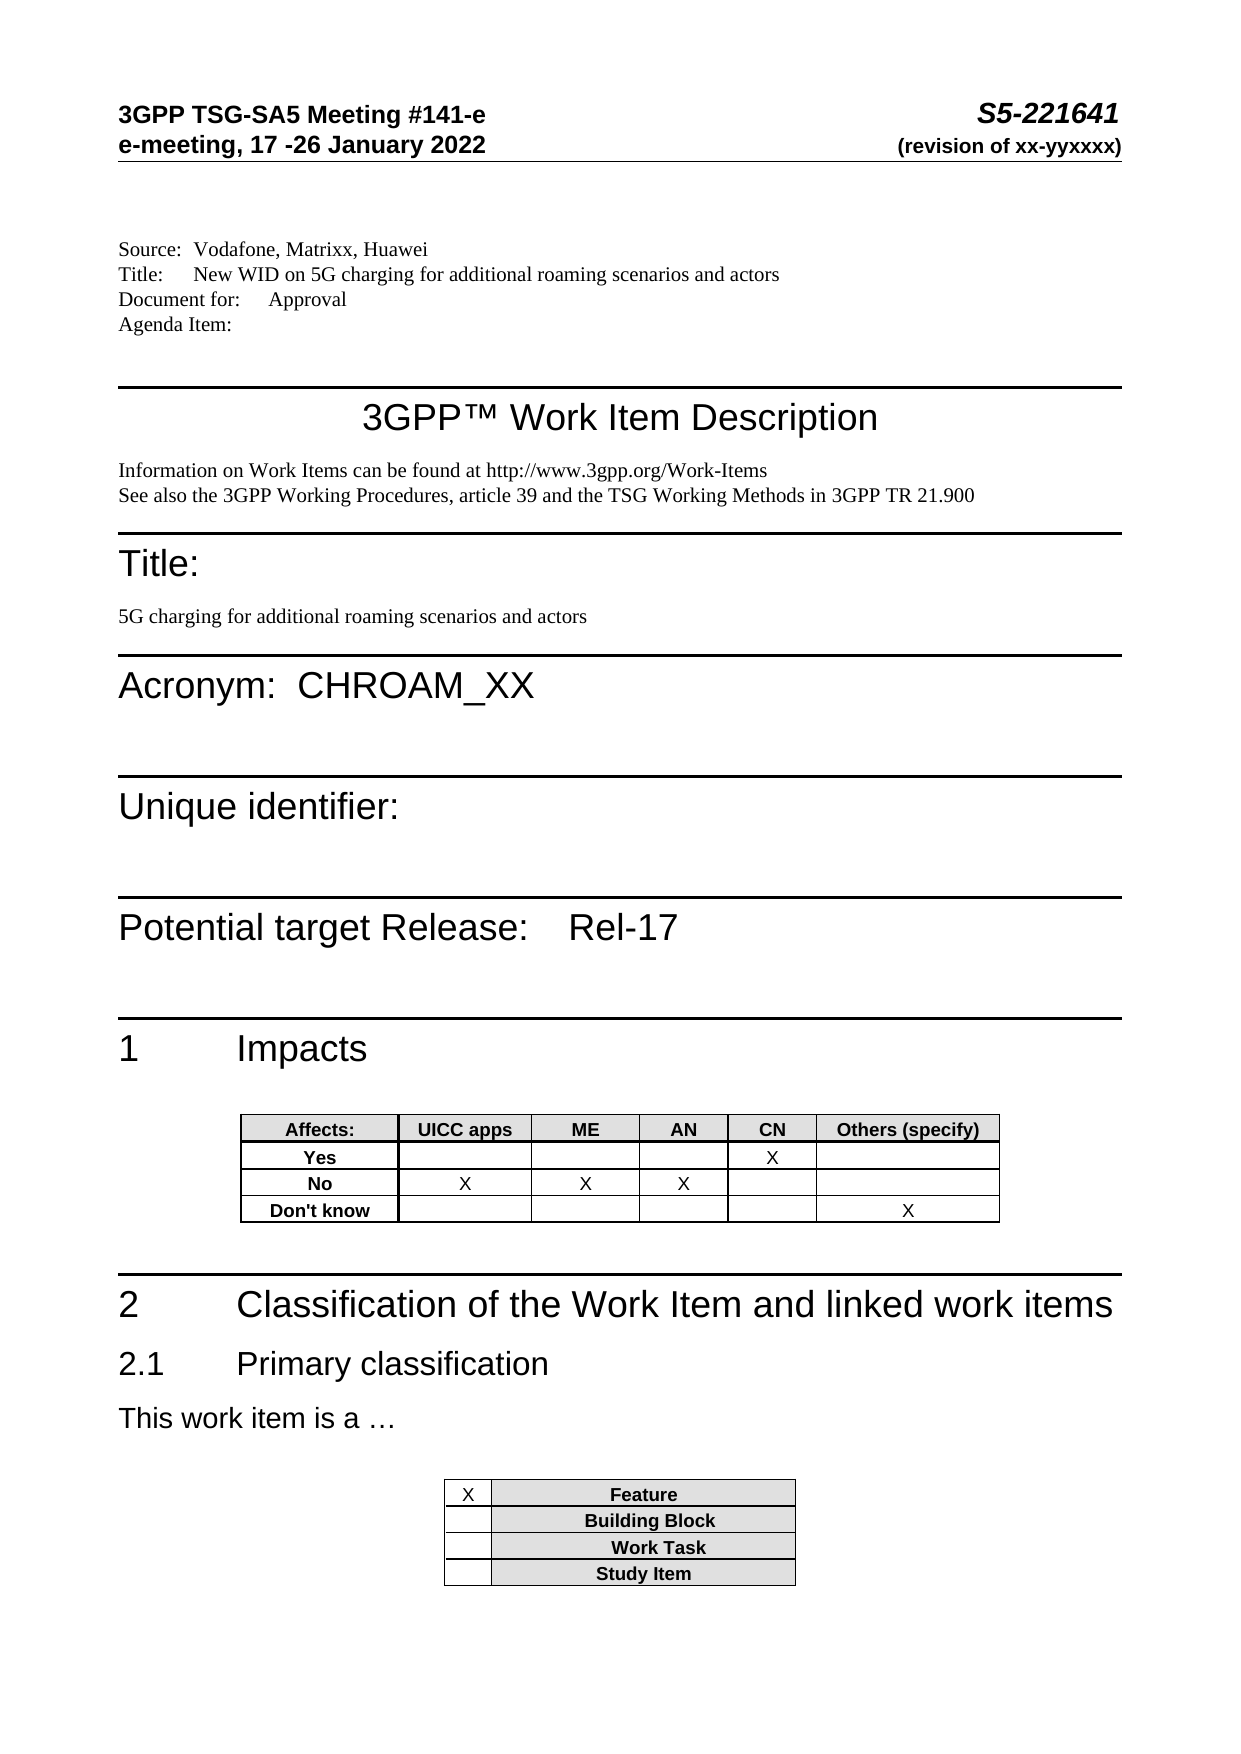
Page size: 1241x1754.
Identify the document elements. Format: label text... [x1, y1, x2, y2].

table_cell [400, 1143, 531, 1168]
table_header Affects: [242, 1115, 397, 1140]
text Agenda Item: [118, 311, 1122, 336]
table_cell [640, 1143, 727, 1168]
table_cell Work Task [492, 1533, 795, 1558]
table_cell Don't know [242, 1196, 397, 1221]
table_cell [445, 1533, 491, 1558]
subtitle Unique identifier: [118, 778, 1122, 827]
table_header Feature [492, 1480, 795, 1505]
table_cell X [729, 1143, 816, 1168]
subtitle 1 Impacts [118, 1020, 1122, 1070]
table_cell No [242, 1170, 397, 1195]
table_header ME [532, 1115, 639, 1140]
table_cell [532, 1143, 639, 1168]
text e-meeting, 17 -26 January 2022 (revision of xx-yyxxxx) [118, 130, 1122, 161]
table_header X [445, 1480, 491, 1505]
table_cell X [640, 1170, 727, 1195]
table_cell X [817, 1196, 999, 1221]
table_header Others (specify) [817, 1115, 999, 1140]
text Source: Vodafone, Matrixx, Huawei [118, 236, 1122, 261]
table_cell [445, 1506, 491, 1532]
table_cell [400, 1196, 531, 1221]
table_cell [729, 1196, 816, 1221]
table_header CN [729, 1115, 816, 1140]
subtitle Title: [118, 535, 1122, 585]
table_cell [640, 1196, 727, 1221]
table_cell [729, 1170, 816, 1195]
subtitle 3GPP™ Work Item Description [118, 389, 1122, 438]
text 3GPP TSG-SA5 Meeting #141-e S5-221641 [118, 97, 1122, 130]
subtitle 2.1 Primary classification [118, 1344, 1122, 1382]
table_cell Building Block [492, 1507, 795, 1532]
text Document for: Approval [118, 286, 1122, 311]
subtitle 2 Classification of the Work Item and linked work items [118, 1276, 1122, 1325]
table_cell [445, 1559, 491, 1585]
table_cell [817, 1170, 999, 1195]
table_header UICC apps [400, 1115, 531, 1140]
table_cell Study Item [492, 1560, 795, 1585]
subtitle Potential target Release: Rel-17 [118, 899, 1122, 948]
table_cell Yes [242, 1143, 397, 1168]
table_cell [532, 1196, 639, 1221]
text Information on Work Items can be found at http://www.3gpp.org/Work-Items See also the 3GPP Working Procedures, article 39 and the TSG Working Methods in 3GPP TR 21.900 [118, 457, 1122, 507]
table_cell X [532, 1170, 639, 1195]
subtitle This work item is a … [118, 1401, 1122, 1435]
table_cell [817, 1143, 999, 1168]
table_header AN [640, 1115, 727, 1140]
text 5G charging for additional roaming scenarios and actors [118, 603, 1122, 628]
subtitle Acronym: CHROAM_XX [118, 657, 1122, 706]
table_cell X [400, 1170, 531, 1195]
text Title: New WID on 5G charging for additional roaming scenarios and actors [118, 261, 1122, 286]
